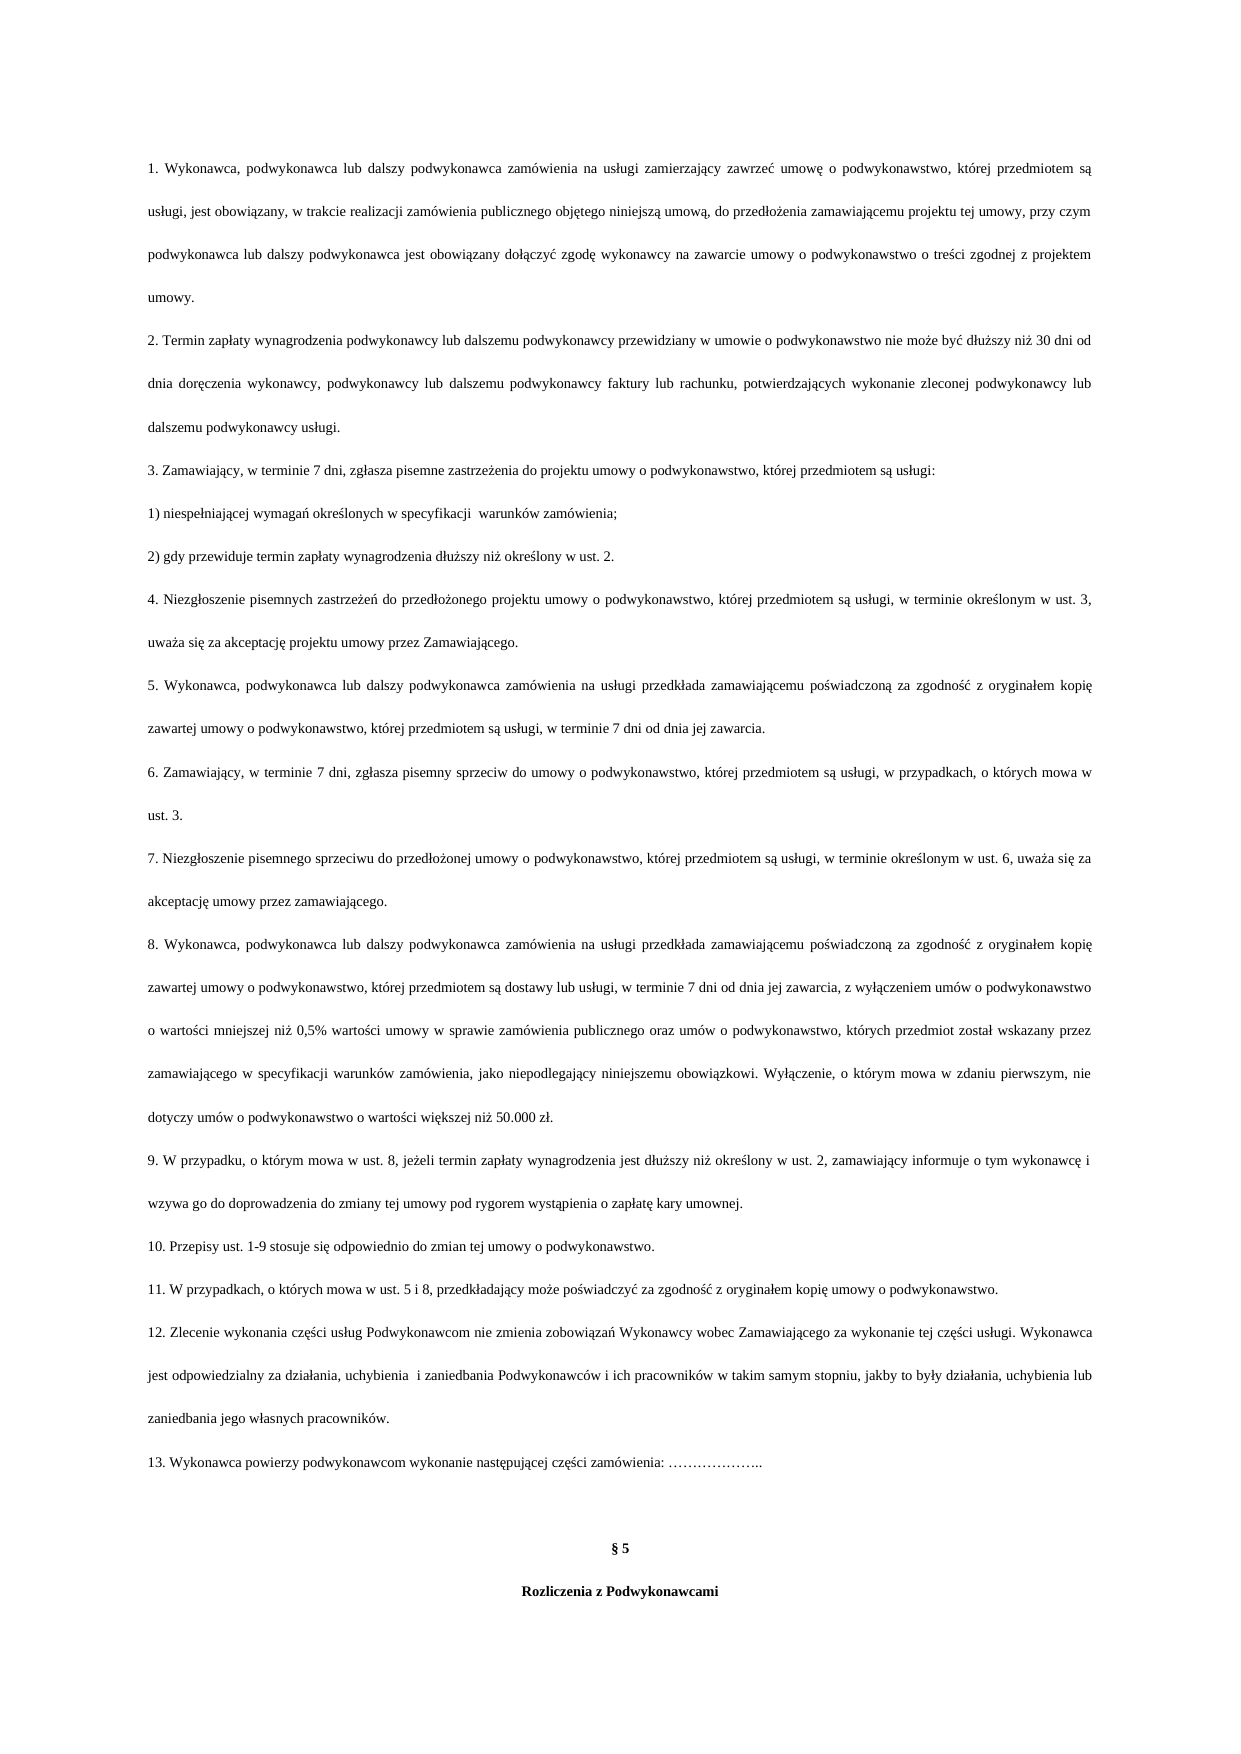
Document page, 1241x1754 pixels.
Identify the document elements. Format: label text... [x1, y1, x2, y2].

text 2) gdy przewiduje termin zapłaty wynagrodzenia dłuższy niż określony w ust. 2. [147, 536, 1093, 564]
text 4. Niezgłoszenie pisemnych zastrzeżeń do przedłożonego projektu umowy o podwykonawstwo, której przedmiotem są usługi, w terminie określonym w ust. 3, uważa się za akceptację projektu umowy przez Zamawiającego. [147, 579, 1093, 651]
text 7. Niezgłoszenie pisemnego sprzeciwu do przedłożonej umowy o podwykonawstwo, której przedmiotem są usługi, w terminie określonym w ust. 6, uważa się za akceptację umowy przez zamawiającego. [147, 838, 1093, 909]
text 11. W przypadkach, o których mowa w ust. 5 i 8, przedkładający może poświadczyć za zgodność z oryginałem kopię umowy o podwykonawstwo. [147, 1269, 1093, 1298]
text Rozliczenia z Podwykonawcami [147, 1571, 1093, 1599]
text 10. Przepisy ust. 1-9 stosuje się odpowiednio do zmian tej umowy o podwykonawstwo. [147, 1226, 1093, 1254]
text 6. Zamawiający, w terminie 7 dni, zgłasza pisemny sprzeciw do umowy o podwykonawstwo, której przedmiotem są usługi, w przypadkach, o których mowa w ust. 3. [147, 751, 1093, 823]
text 5. Wykonawca, podwykonawca lub dalszy podwykonawca zamówienia na usługi przedkłada zamawiającemu poświadczoną za zgodność z oryginałem kopię zawartej umowy o podwykonawstwo, której przedmiotem są usługi, w terminie 7 dni od dnia jej zawarcia. [147, 665, 1093, 737]
text 9. W przypadku, o którym mowa w ust. 8, jeżeli termin zapłaty wynagrodzenia jest dłuższy niż określony w ust. 2, zamawiający informuje o tym wykonawcę i wzywa go do doprowadzenia do zmiany tej umowy pod rygorem wystąpienia o zapłatę kary umownej. [147, 1139, 1093, 1211]
text 8. Wykonawca, podwykonawca lub dalszy podwykonawca zamówienia na usługi przedkłada zamawiającemu poświadczoną za zgodność z oryginałem kopię zawartej umowy o podwykonawstwo, której przedmiotem są dostawy lub usługi, w terminie 7 dni od dnia jej zawarcia, z wyłączeniem umów o podwykonawstwo o wartości mniejszej niż 0,5% wartości umowy w sprawie zamówienia publicznego oraz umów o podwykonawstwo, których przedmiot został wskazany przez zamawiającego w specyfikacji warunków zamówienia, jako niepodlegający niniejszemu obowiązkowi. Wyłączenie, o którym mowa w zdaniu pierwszym, nie dotyczy umów o podwykonawstwo o wartości większej niż 50.000 zł. [147, 924, 1093, 1125]
text 1. Wykonawca, podwykonawca lub dalszy podwykonawca zamówienia na usługi zamierzający zawrzeć umowę o podwykonawstwo, której przedmiotem są usługi, jest obowiązany, w trakcie realizacji zamówienia publicznego objętego niniejszą umową, do przedłożenia zamawiającemu projektu tej umowy, przy czym podwykonawca lub dalszy podwykonawca jest obowiązany dołączyć zgodę wykonawcy na zawarcie umowy o podwykonawstwo o treści zgodnej z projektem umowy. [147, 148, 1093, 306]
text 2. Termin zapłaty wynagrodzenia podwykonawcy lub dalszemu podwykonawcy przewidziany w umowie o podwykonawstwo nie może być dłuższy niż 30 dni od dnia doręczenia wykonawcy, podwykonawcy lub dalszemu podwykonawcy faktury lub rachunku, potwierdzających wykonanie zleconej podwykonawcy lub dalszemu podwykonawcy usługi. [147, 320, 1093, 435]
text 13. Wykonawca powierzy podwykonawcom wykonanie następującej części zamówienia: ……………….. [147, 1441, 1093, 1470]
text 12. Zlecenie wykonania części usług Podwykonawcom nie zmienia zobowiązań Wykonawcy wobec Zamawiającego za wykonanie tej części usługi. Wykonawca jest odpowiedzialny za działania, uchybienia i zaniedbania Podwykonawców i ich pracowników w takim samym stopniu, jakby to były działania, uchybienia lub zaniedbania jego własnych pracowników. [147, 1312, 1093, 1427]
text 3. Zamawiający, w terminie 7 dni, zgłasza pisemne zastrzeżenia do projektu umowy o podwykonawstwo, której przedmiotem są usługi: [147, 449, 1093, 478]
text 1) niespełniającej wymagań określonych w specyfikacji warunków zamówienia; [147, 493, 1093, 521]
text § 5 [147, 1528, 1093, 1556]
